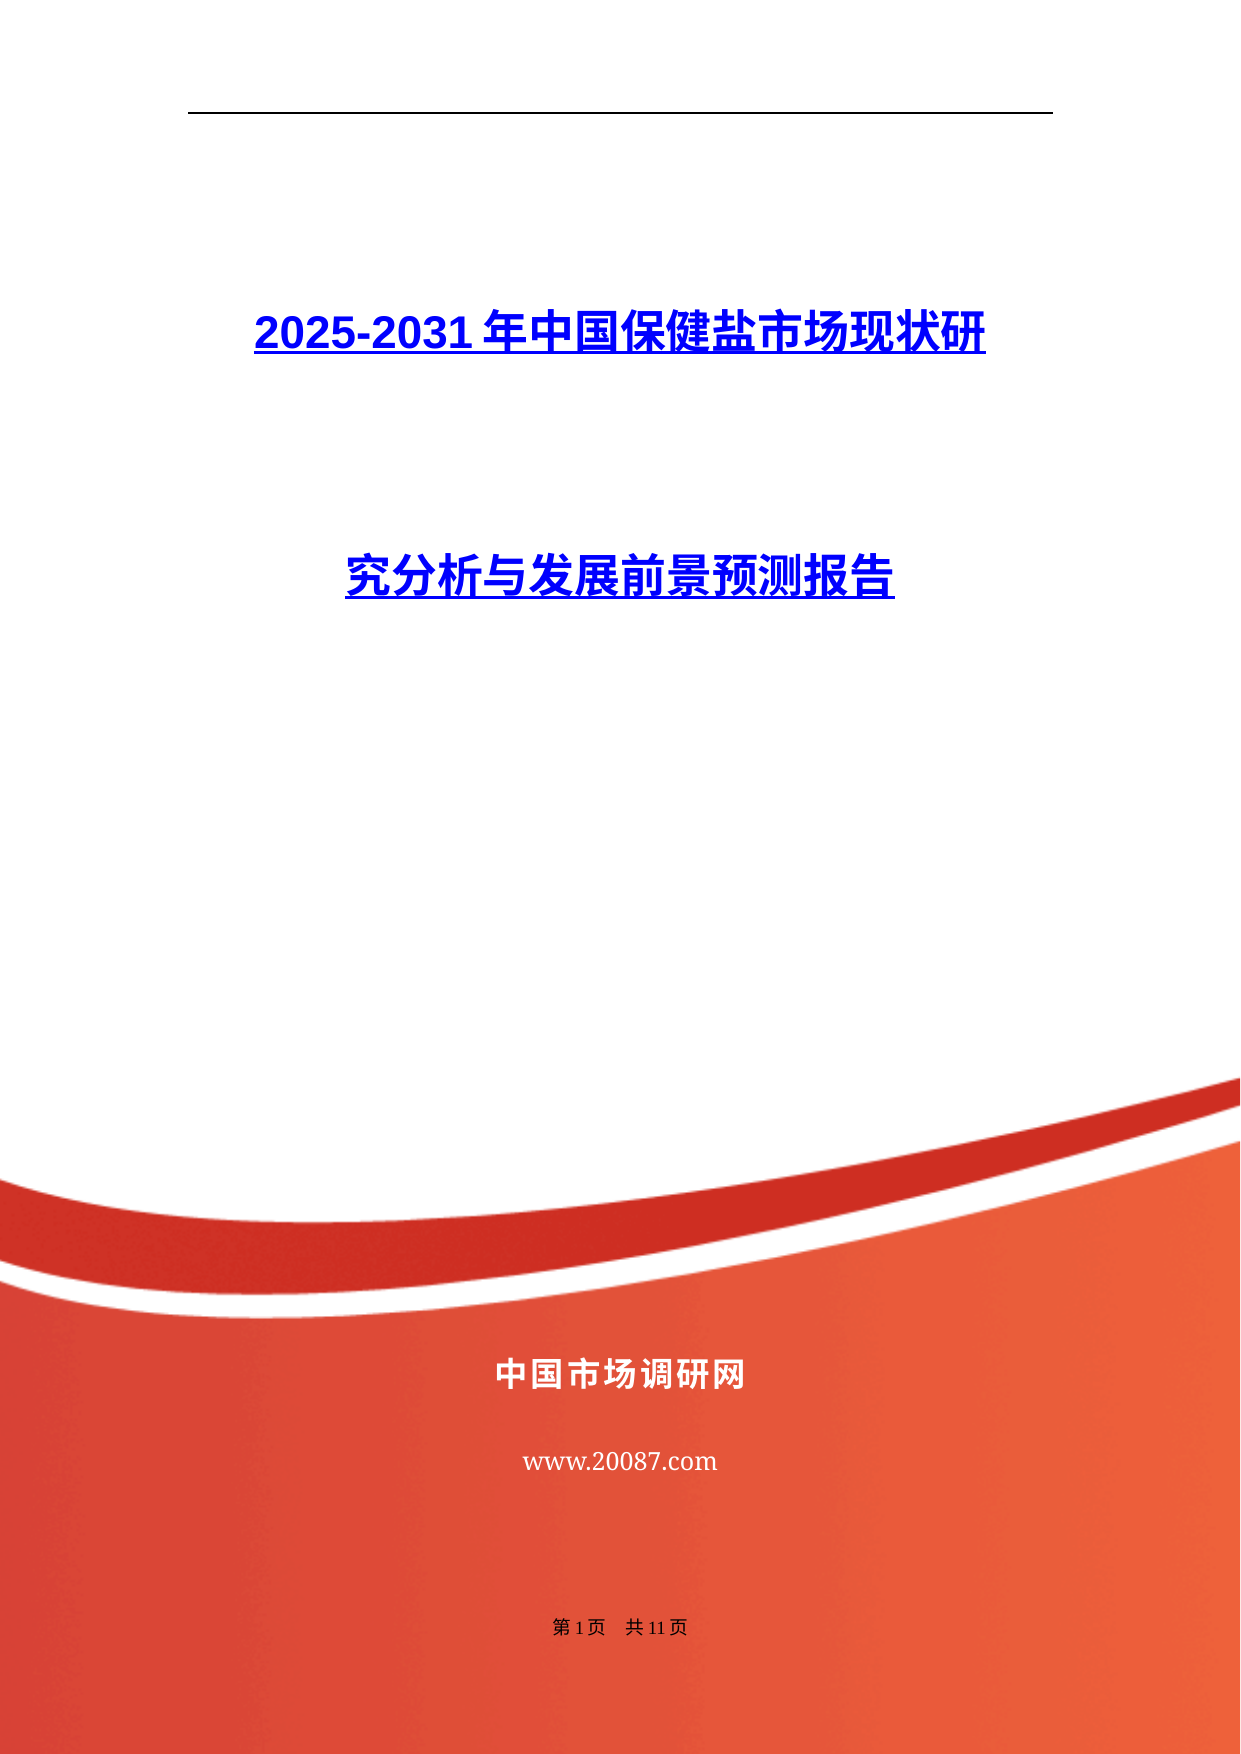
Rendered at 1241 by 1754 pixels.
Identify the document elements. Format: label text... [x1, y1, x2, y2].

picture [0, 1006, 1241, 1754]
subtitle 中国市场调研网 [187, 1339, 1053, 1404]
text www.20087.com [187, 1428, 1053, 1493]
table_header 2025-2031年中国保健盐市场现状研究分析与发展前景预测报告 [188, 207, 1053, 773]
